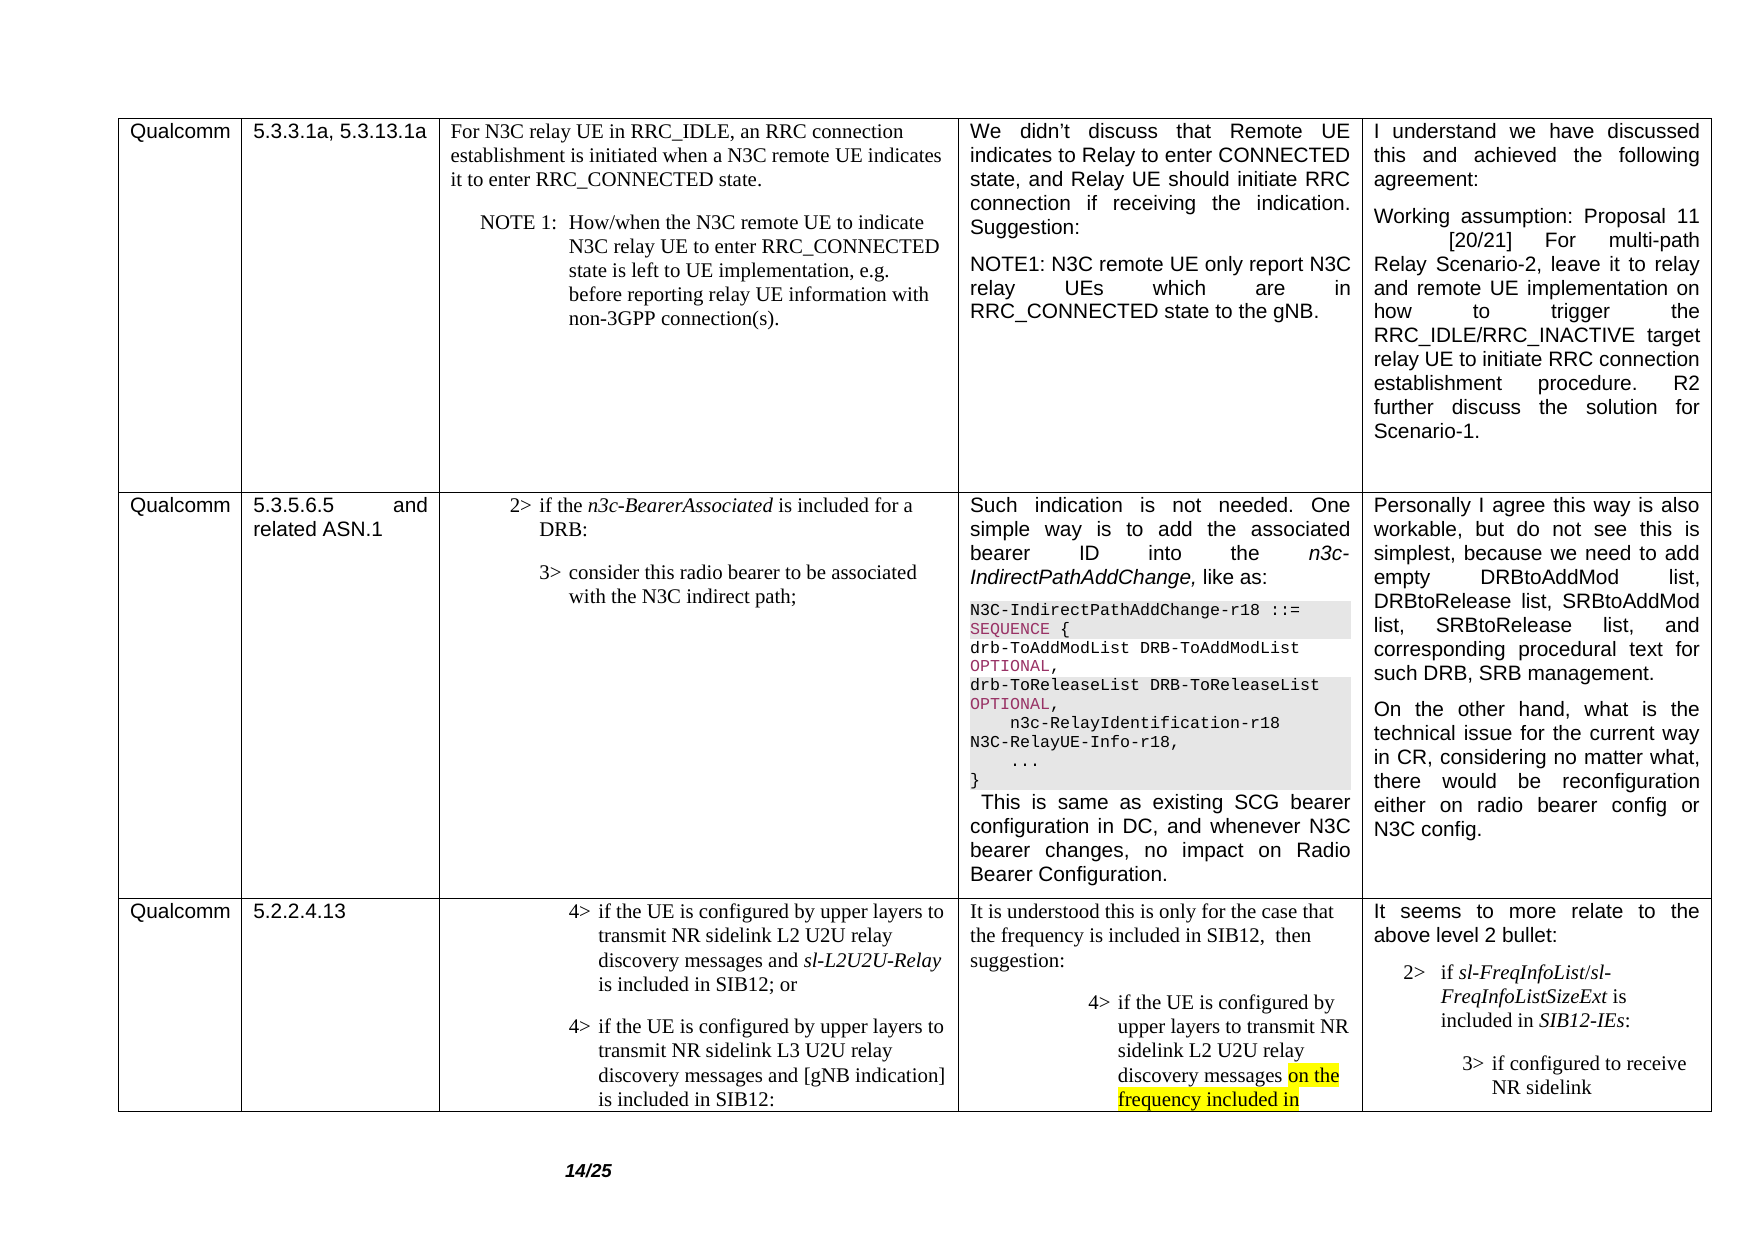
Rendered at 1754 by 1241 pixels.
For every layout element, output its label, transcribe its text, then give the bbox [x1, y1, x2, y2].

table_cell 5.2.2.4.13 [242, 899, 439, 1111]
table_cell I understand we have discussed this and achieved the following agreement: Working assumption: Proposal 11 [20/21] For multi-path Relay Scenario-2, leave it to relay and remote UE implementation on how to trigger the RRC_IDLE/RRC_INACTIVE target relay UE to initiate RRC connection establishment procedure. R2 further discuss the solution for Scenario-1. [1363, 119, 1711, 492]
table_cell 2> if the n3c-BearerAssociated is included for a DRB: 3> consider this radio bearer to be associated with the N3C indirect path; [440, 493, 958, 898]
table_cell Personally I agree this way is also workable, but do not see this is simplest, because we need to add empty DRBtoAddMod list, DRBtoRelease list, SRBtoAddMod list, SRBtoRelease list, and corresponding procedural text for such DRB, SRB management. On the other hand, what is the technical issue for the current way in CR, considering no matter what, there would be reconfiguration either on radio bearer config or N3C config. [1363, 493, 1711, 898]
table_cell We didn’t discuss that Remote UE indicates to Relay to enter CONNECTED state, and Relay UE should initiate RRC connection if receiving the indication. Suggestion: NOTE1: N3C remote UE only report N3C relay UEs which are in RRC_CONNECTED state to the gNB. [959, 119, 1362, 492]
table_cell Qualcomm [119, 119, 241, 492]
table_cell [1363, 899, 1711, 1111]
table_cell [959, 899, 1362, 1111]
table_cell Qualcomm [119, 493, 241, 898]
table_cell Qualcomm [119, 899, 241, 1111]
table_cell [440, 899, 958, 1111]
table_cell Such indication is not needed. One simple way is to add the associated bearer ID into the n3c-IndirectPathAddChange, like as: N3C-IndirectPathAddChange-r18 ::= SEQUENCE { drb-ToAddModList DRB-ToAddModList OPTIONAL, drb-ToReleaseList DRB-ToReleaseList OPTIONAL, n3c-RelayIdentification-r18 N3C-RelayUE-Info-r18, ... } This is same as existing SCG bearer configuration in DC, and whenever N3C bearer changes, no impact on Radio Bearer Configuration. [959, 493, 1362, 898]
table_cell For N3C relay UE in RRC_IDLE, an RRC connection establishment is initiated when a N3C remote UE indicates it to enter RRC_CONNECTED state. NOTE 1: How/when the N3C remote UE to indicate N3C relay UE to enter RRC_CONNECTED state is left to UE implementation, e.g. before reporting relay UE information with non-3GPP connection(s). [440, 119, 958, 492]
table_cell 5.3.5.6.5 and related ASN.1 [242, 493, 439, 898]
table_cell 5.3.3.1a, 5.3.13.1a [242, 119, 439, 492]
